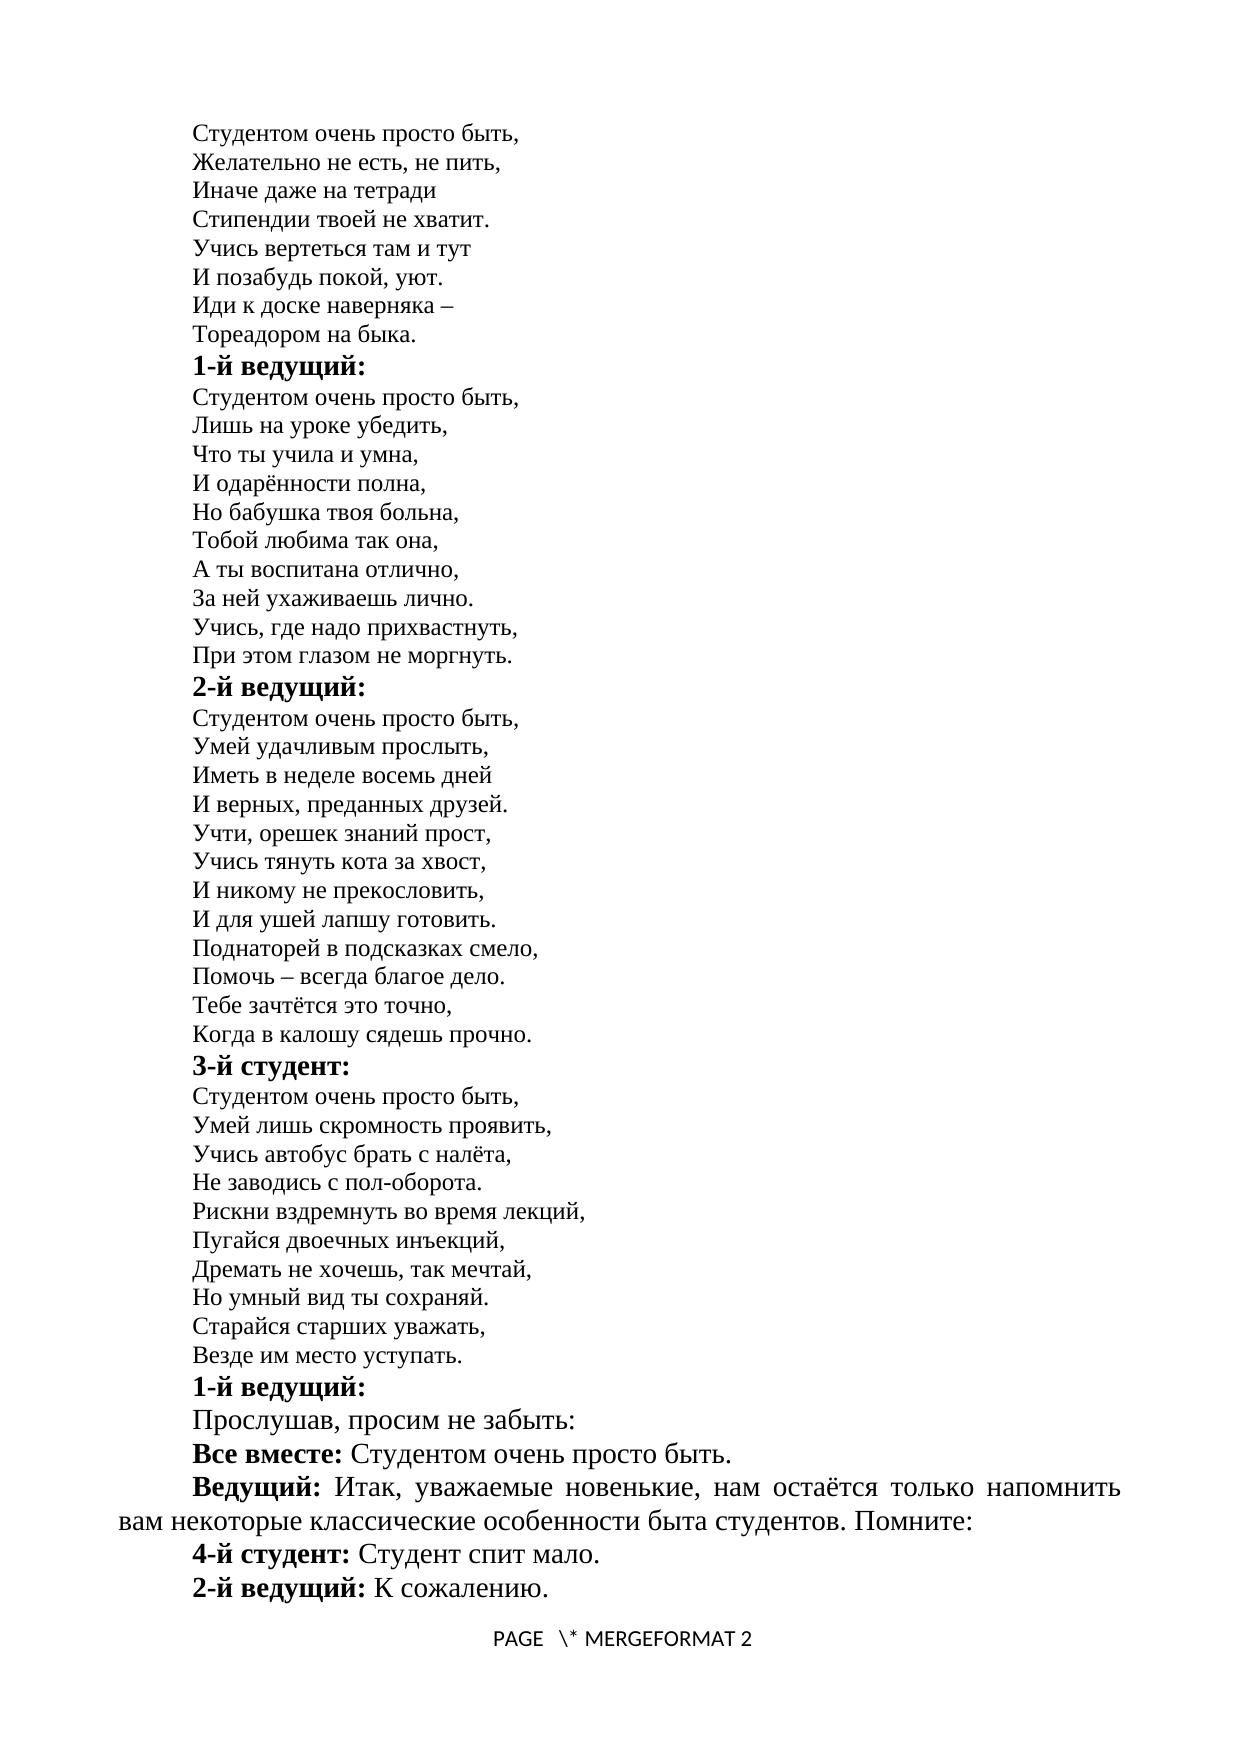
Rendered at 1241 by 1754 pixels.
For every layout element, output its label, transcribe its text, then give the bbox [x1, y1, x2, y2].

text Но бабушка твоя больна, [118, 497, 1122, 525]
text Все вместе: Студентом очень просто быть. [118, 1436, 1122, 1469]
text Учись автобус брать с налёта, [118, 1139, 1122, 1167]
text Учись тянуть кота за хвост, [118, 846, 1122, 875]
text Иметь в неделе восемь дней [118, 760, 1122, 789]
text Умей лишь скромность проявить, [118, 1110, 1122, 1139]
text И никому не прекословить, [118, 875, 1122, 904]
text Пугайся двоечных инъекций, [118, 1225, 1122, 1254]
text Иди к доске наверняка – [118, 291, 1122, 319]
text 4-й студент: Студент спит мало. [118, 1536, 1122, 1570]
text Тореадором на быка. [118, 319, 1122, 348]
text 1-й ведущий: [118, 348, 1122, 382]
text Студентом очень просто быть, [118, 1081, 1122, 1110]
text Студентом очень просто быть, [118, 382, 1122, 410]
text Тобой любима так она, [118, 525, 1122, 554]
text Не заводись с пол-оборота. [118, 1167, 1122, 1196]
text Рискни вздремнуть во время лекций, [118, 1196, 1122, 1225]
text 2-й ведущий: [118, 669, 1122, 703]
text Помочь – всегда благое дело. [118, 961, 1122, 990]
text При этом глазом не моргнуть. [118, 640, 1122, 669]
text Что ты учила и умна, [118, 439, 1122, 468]
text Тебе зачтётся это точно, [118, 990, 1122, 1019]
text Поднаторей в подсказках смело, [118, 933, 1122, 961]
text 2-й ведущий: К сожалению. [118, 1570, 1122, 1603]
text За ней ухаживаешь лично. [118, 583, 1122, 612]
text Желательно не есть, не пить, [118, 147, 1122, 176]
text И верных, преданных друзей. [118, 789, 1122, 818]
text Прослушав, просим не забыть: [118, 1402, 1122, 1436]
text 1-й ведущий: [118, 1369, 1122, 1402]
text Учись вертеться там и тут [118, 233, 1122, 262]
text Ведущий: Итак, уважаемые новенькие, нам остаётся только напомнить вам некоторые классические особенности быта студентов. Помните: [118, 1469, 1122, 1536]
text Везде им место уступать. [118, 1340, 1122, 1369]
text Учись, где надо прихвастнуть, [118, 612, 1122, 640]
text Лишь на уроке убедить, [118, 410, 1122, 439]
text Студентом очень просто быть, [118, 118, 1122, 147]
text И одарённости полна, [118, 468, 1122, 497]
text Когда в калошу сядешь прочно. [118, 1019, 1122, 1048]
text А ты воспитана отлично, [118, 554, 1122, 583]
text 3-й студент: [118, 1048, 1122, 1081]
text Стипендии твоей не хватит. [118, 204, 1122, 233]
text Учти, орешек знаний прост, [118, 818, 1122, 846]
text Студентом очень просто быть, [118, 703, 1122, 731]
text Дремать не хочешь, так мечтай, [118, 1254, 1122, 1282]
text Старайся старших уважать, [118, 1311, 1122, 1340]
text Иначе даже на тетради [118, 176, 1122, 204]
text И позабудь покой, уют. [118, 262, 1122, 291]
text Но умный вид ты сохраняй. [118, 1282, 1122, 1311]
text И для ушей лапшу готовить. [118, 904, 1122, 933]
text Умей удачливым прослыть, [118, 731, 1122, 760]
